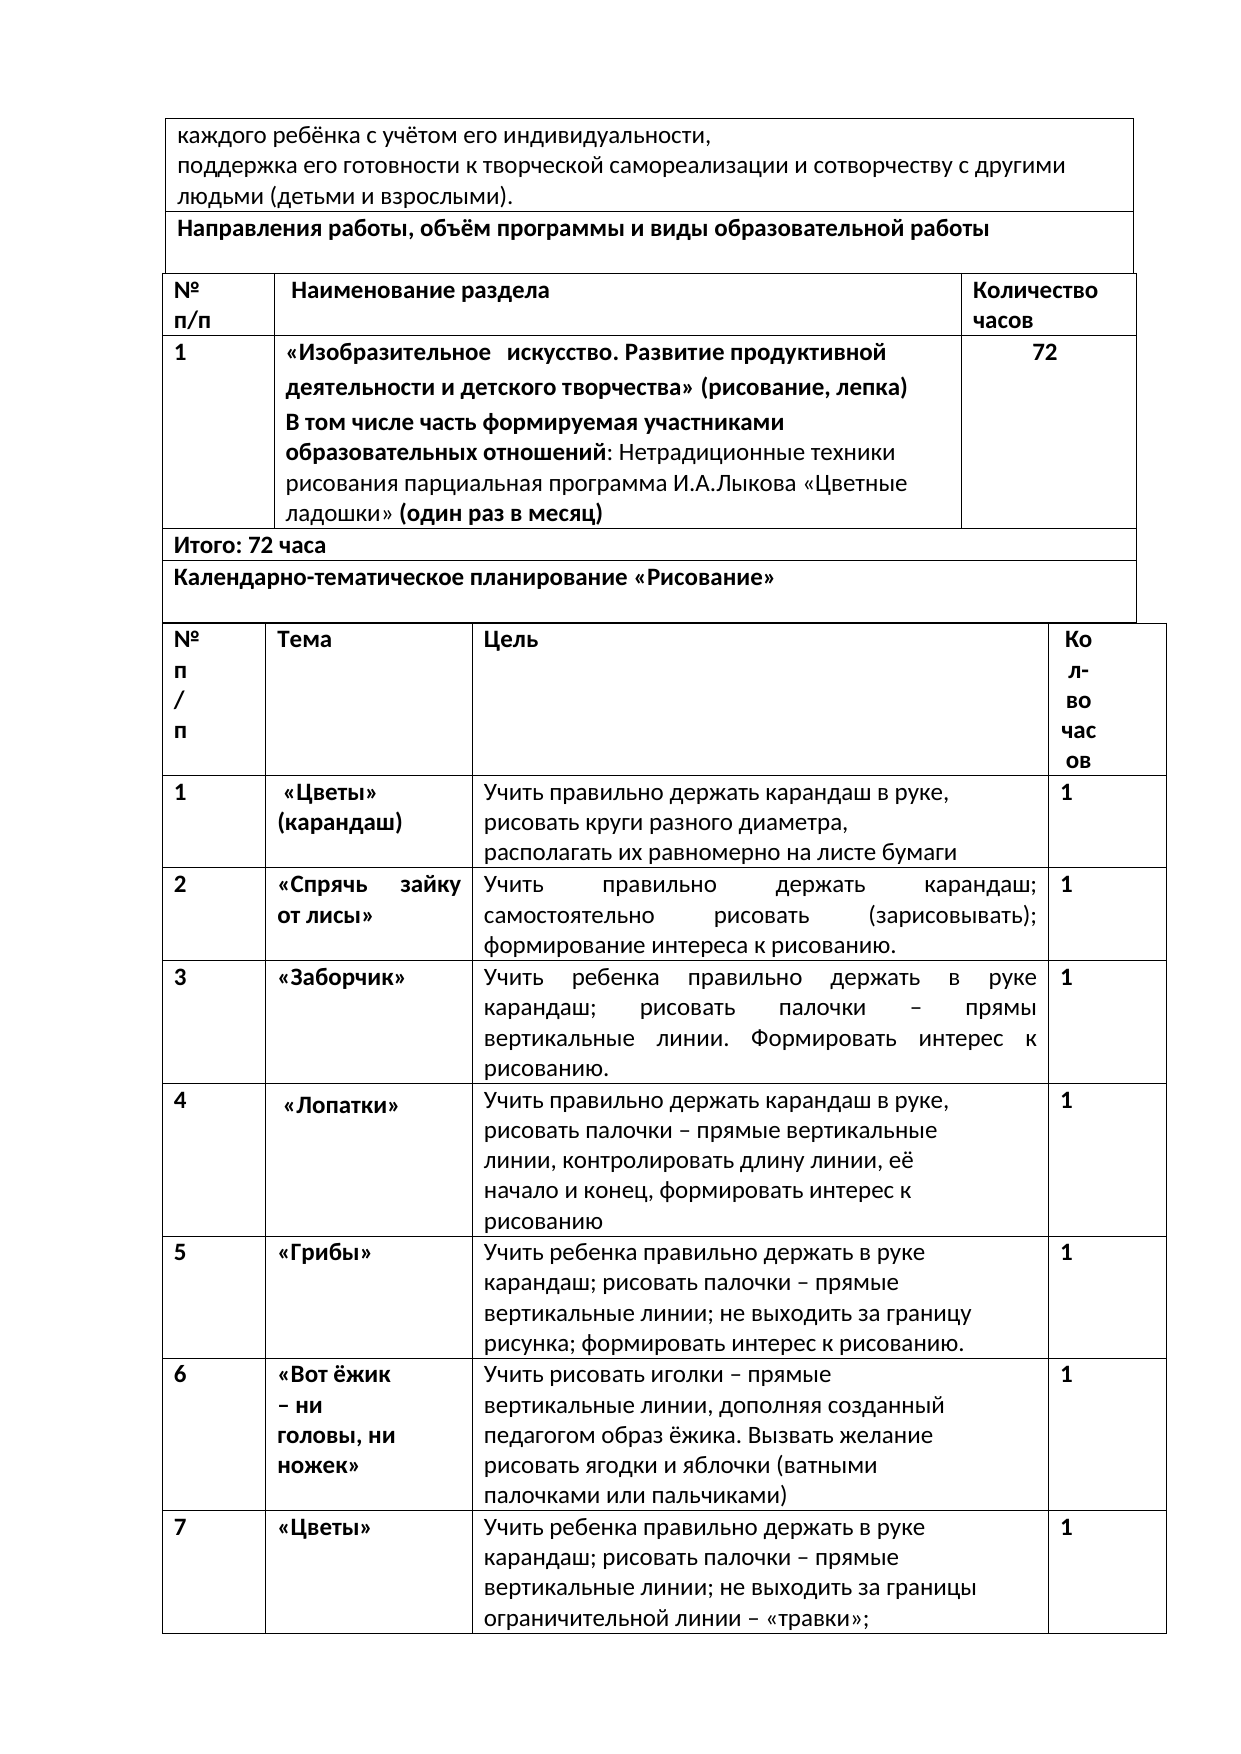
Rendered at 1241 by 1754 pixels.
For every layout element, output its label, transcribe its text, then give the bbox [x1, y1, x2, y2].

table_header Цель [473, 624, 1048, 775]
table_cell № п/п [163, 274, 274, 335]
table_cell 72 [962, 336, 1136, 528]
table_cell «Цветы» (карандаш) [266, 776, 472, 867]
table_cell 1 [163, 336, 274, 528]
table_cell Наименование раздела [275, 274, 961, 335]
table_cell 1 [1049, 1359, 1166, 1510]
table_cell 5 [163, 1237, 265, 1358]
table_cell 4 [163, 1084, 265, 1236]
table_cell 1 [1049, 1511, 1166, 1632]
table_cell Направления работы, объём программы и виды образовательной работы [166, 212, 1133, 273]
table_header Кол-во часов [1049, 624, 1166, 775]
table_cell 1 [1049, 1084, 1166, 1236]
table_cell Учить правильно держать карандаш в руке, рисовать круги разного диаметра, располагать их равномерно на листе бумаги [473, 776, 1048, 867]
table_cell 3 [163, 961, 265, 1083]
table_header № п/п [163, 624, 265, 775]
table_cell 2 [163, 868, 265, 960]
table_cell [166, 119, 1133, 211]
table_cell Количество часов [962, 274, 1136, 335]
table_cell «Цветы» [266, 1511, 472, 1632]
table_cell 7 [163, 1511, 265, 1632]
table_cell 1 [1049, 776, 1166, 867]
table_cell Учить ребенка правильно держать в руке карандаш; рисовать палочки – прямы вертикальные линии. Формировать интерес к рисованию. [473, 961, 1048, 1083]
table_cell «Грибы» [266, 1237, 472, 1358]
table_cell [473, 1511, 1048, 1632]
table_cell 1 [1049, 868, 1166, 960]
table_cell Учить правильно держать карандаш; самостоятельно рисовать (зарисовывать); формирование интереса к рисованию. [473, 868, 1048, 960]
table_cell «Изобразительное искусство. Развитие продуктивной деятельности и детского творчества» (рисование, лепка) В том числе часть формируемая участниками образовательных отношений: Нетрадиционные техники рисования парциальная программа И.А.Лыкова «Цветные ладошки» (один раз в месяц) [275, 336, 961, 528]
table_cell «Заборчик» [266, 961, 472, 1083]
table_cell «Вот ёжик – ни головы, ни ножек» [266, 1359, 472, 1510]
table_cell Учить рисовать иголки – прямые вертикальные линии, дополняя созданный педагогом образ ёжика. Вызвать желание рисовать ягодки и яблочки (ватными палочками или пальчиками) [473, 1359, 1048, 1510]
table_cell Итого: 72 часа [163, 529, 1136, 559]
table_cell 1 [1049, 961, 1166, 1083]
table_cell Учить ребенка правильно держать в руке карандаш; рисовать палочки – прямые вертикальные линии; не выходить за границу рисунка; формировать интерес к рисованию. [473, 1237, 1048, 1358]
table_cell 1 [163, 776, 265, 867]
table_cell «Спрячь зайку от лисы» [266, 868, 472, 960]
table_cell 6 [163, 1359, 265, 1510]
table_cell 1 [1049, 1237, 1166, 1358]
table_header Тема [266, 624, 472, 775]
table_cell «Лопатки» [266, 1084, 472, 1236]
table_cell Учить правильно держать карандаш в руке, рисовать палочки – прямые вертикальные линии, контролировать длину линии, её начало и конец, формировать интерес к рисованию [473, 1084, 1048, 1236]
table_cell Календарно-тематическое планирование «Рисование» [163, 561, 1136, 622]
